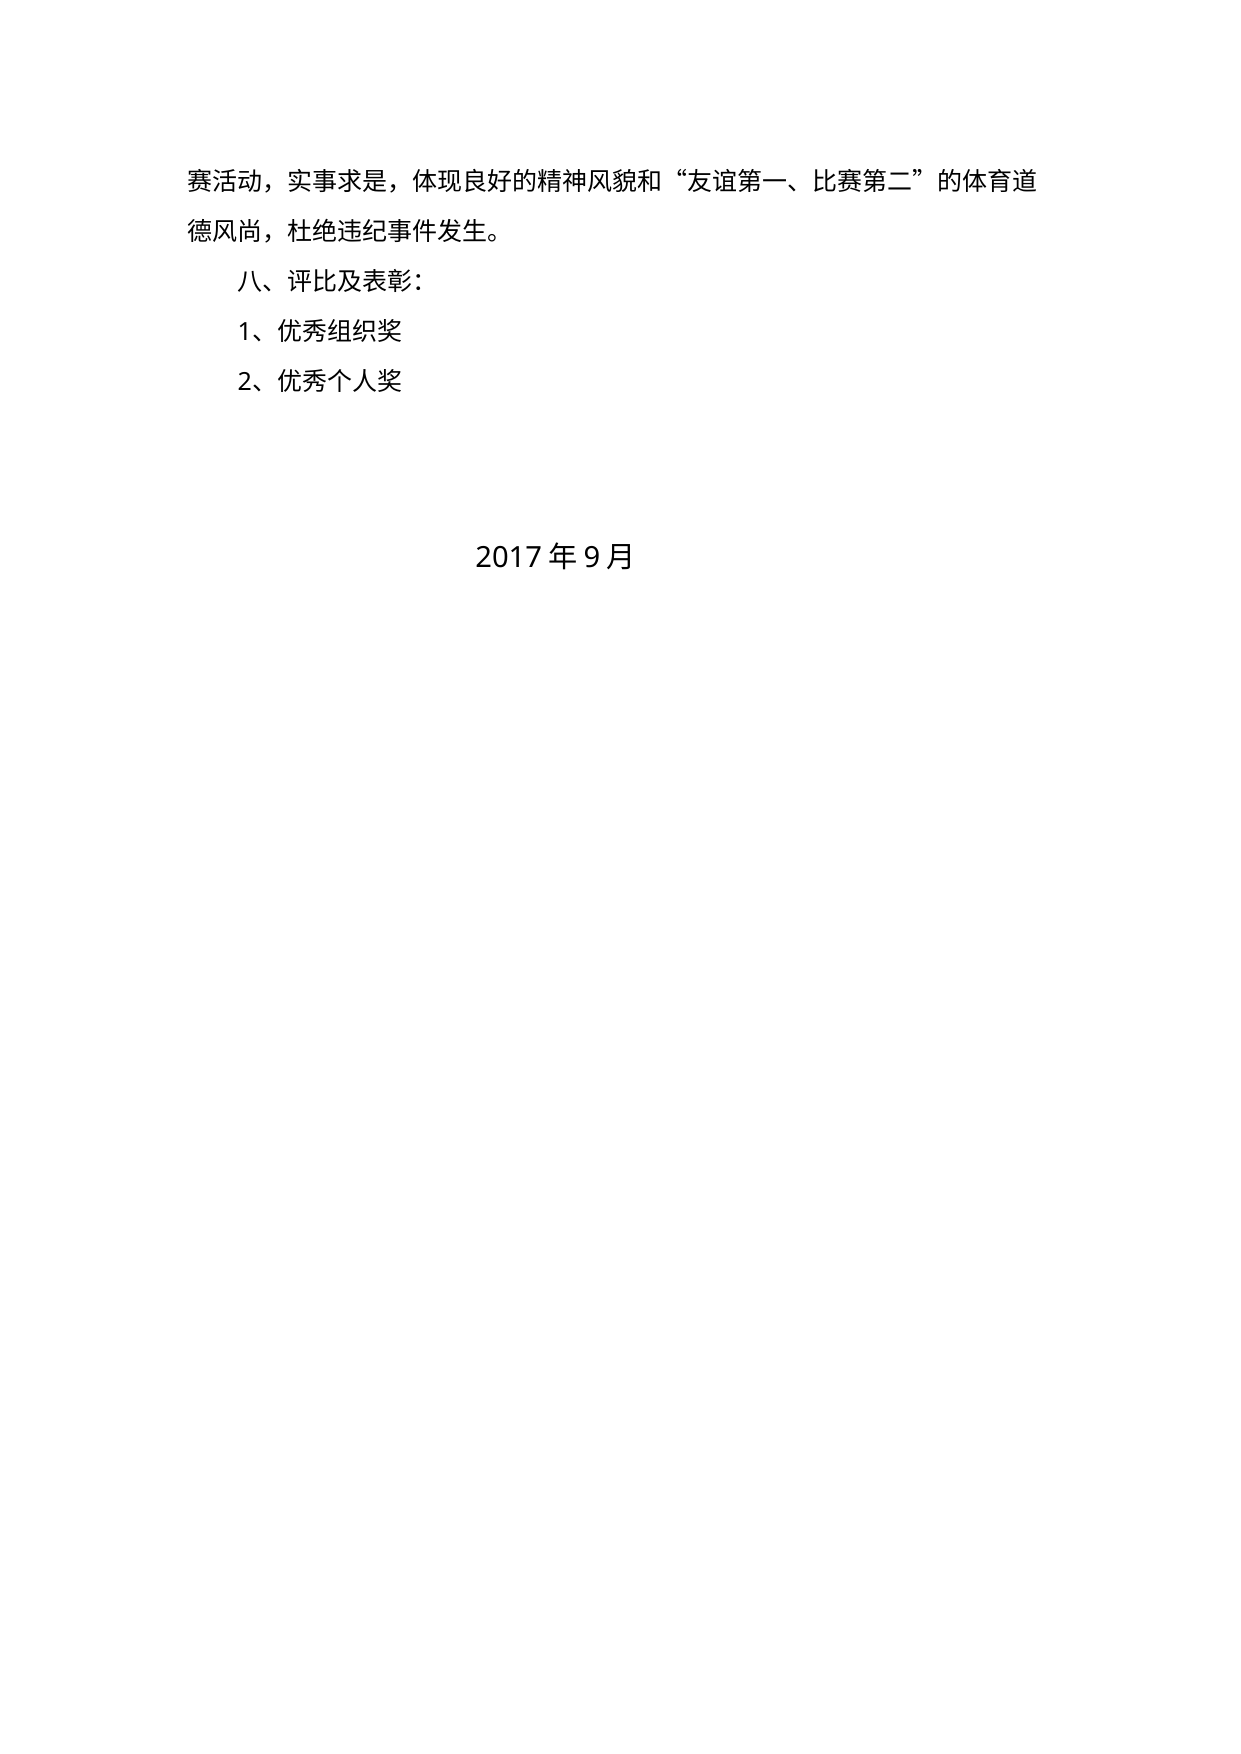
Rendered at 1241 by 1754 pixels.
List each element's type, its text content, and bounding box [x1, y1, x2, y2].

text 八、评比及表彰： [187, 250, 1053, 300]
text 1、优秀组织奖 [187, 300, 1053, 350]
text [187, 150, 1053, 250]
text 2、优秀个人奖 [187, 350, 1053, 400]
text 2017年9月 [187, 533, 1053, 576]
